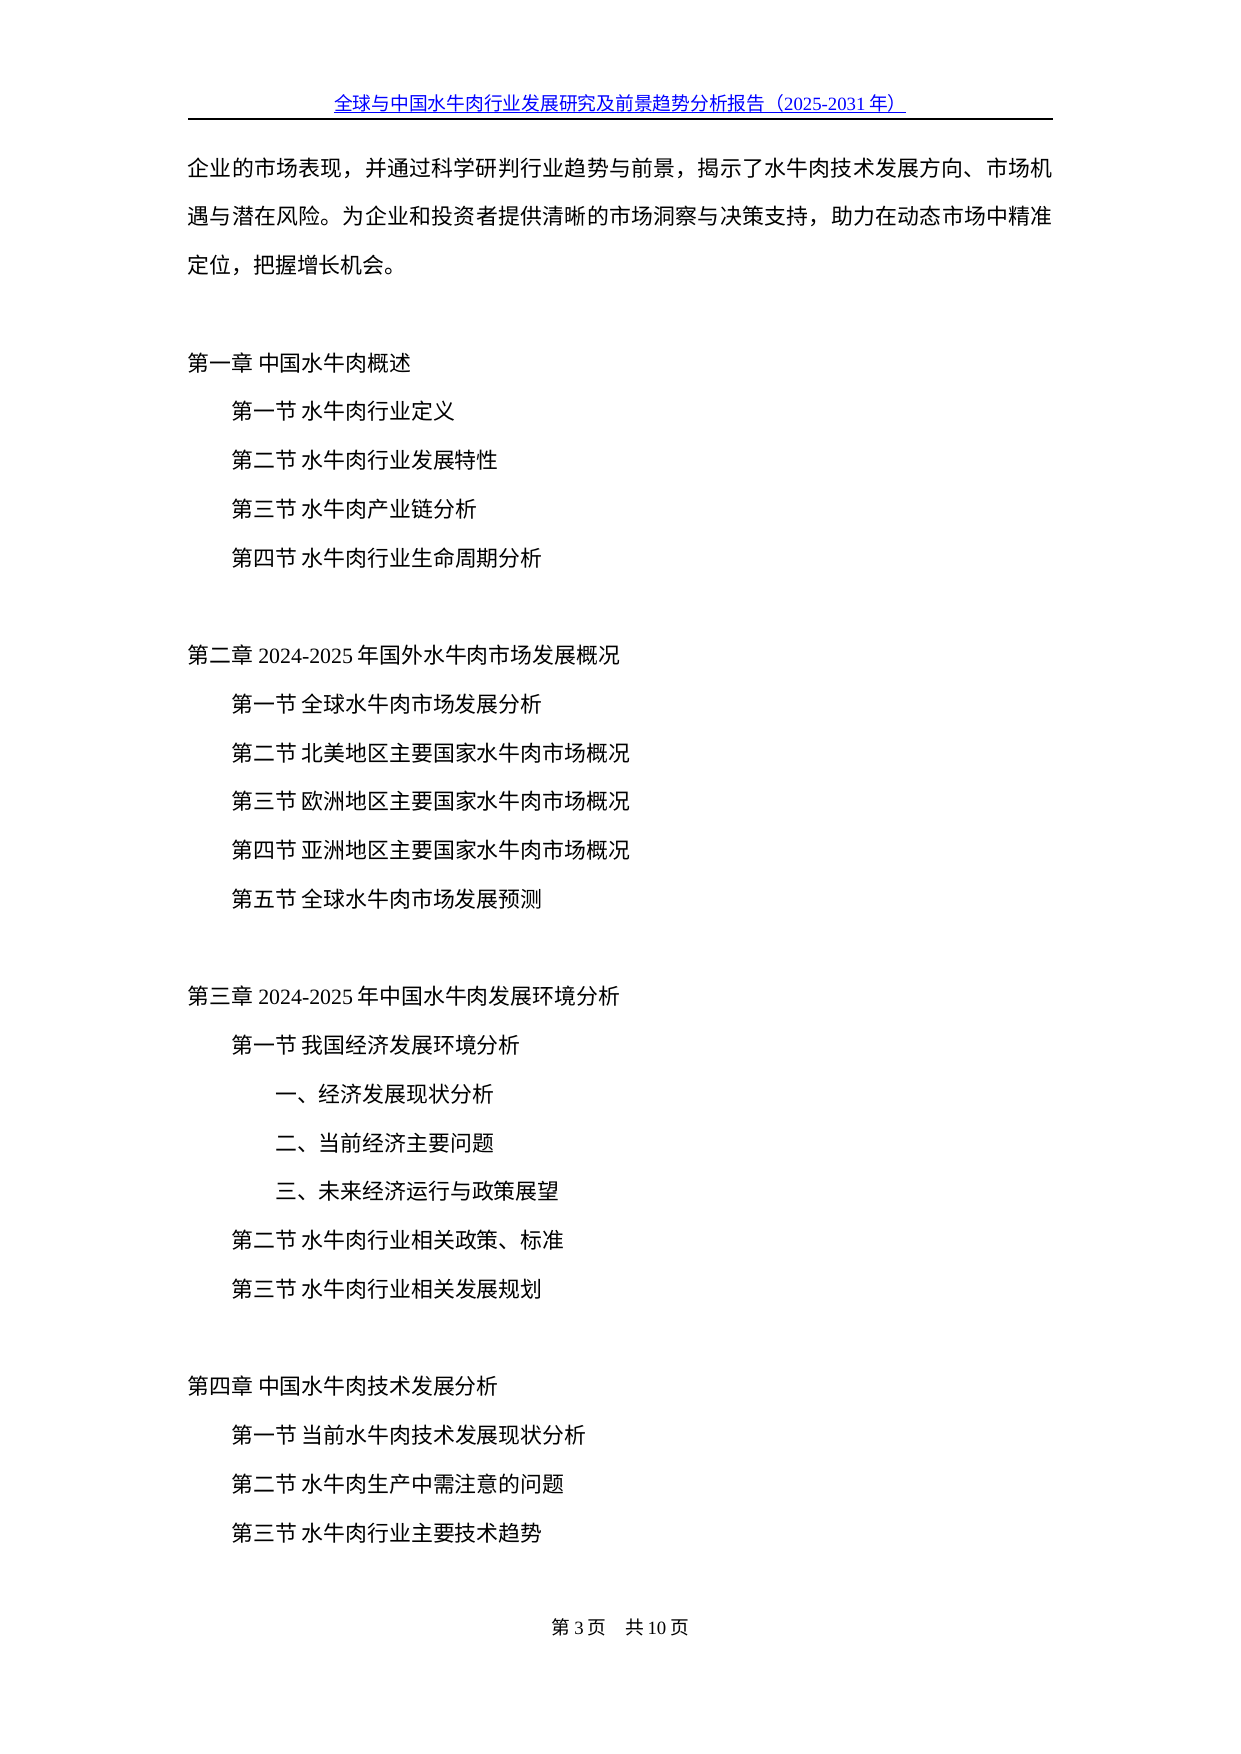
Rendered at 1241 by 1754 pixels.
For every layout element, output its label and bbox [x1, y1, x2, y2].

text [187, 150, 1053, 1548]
